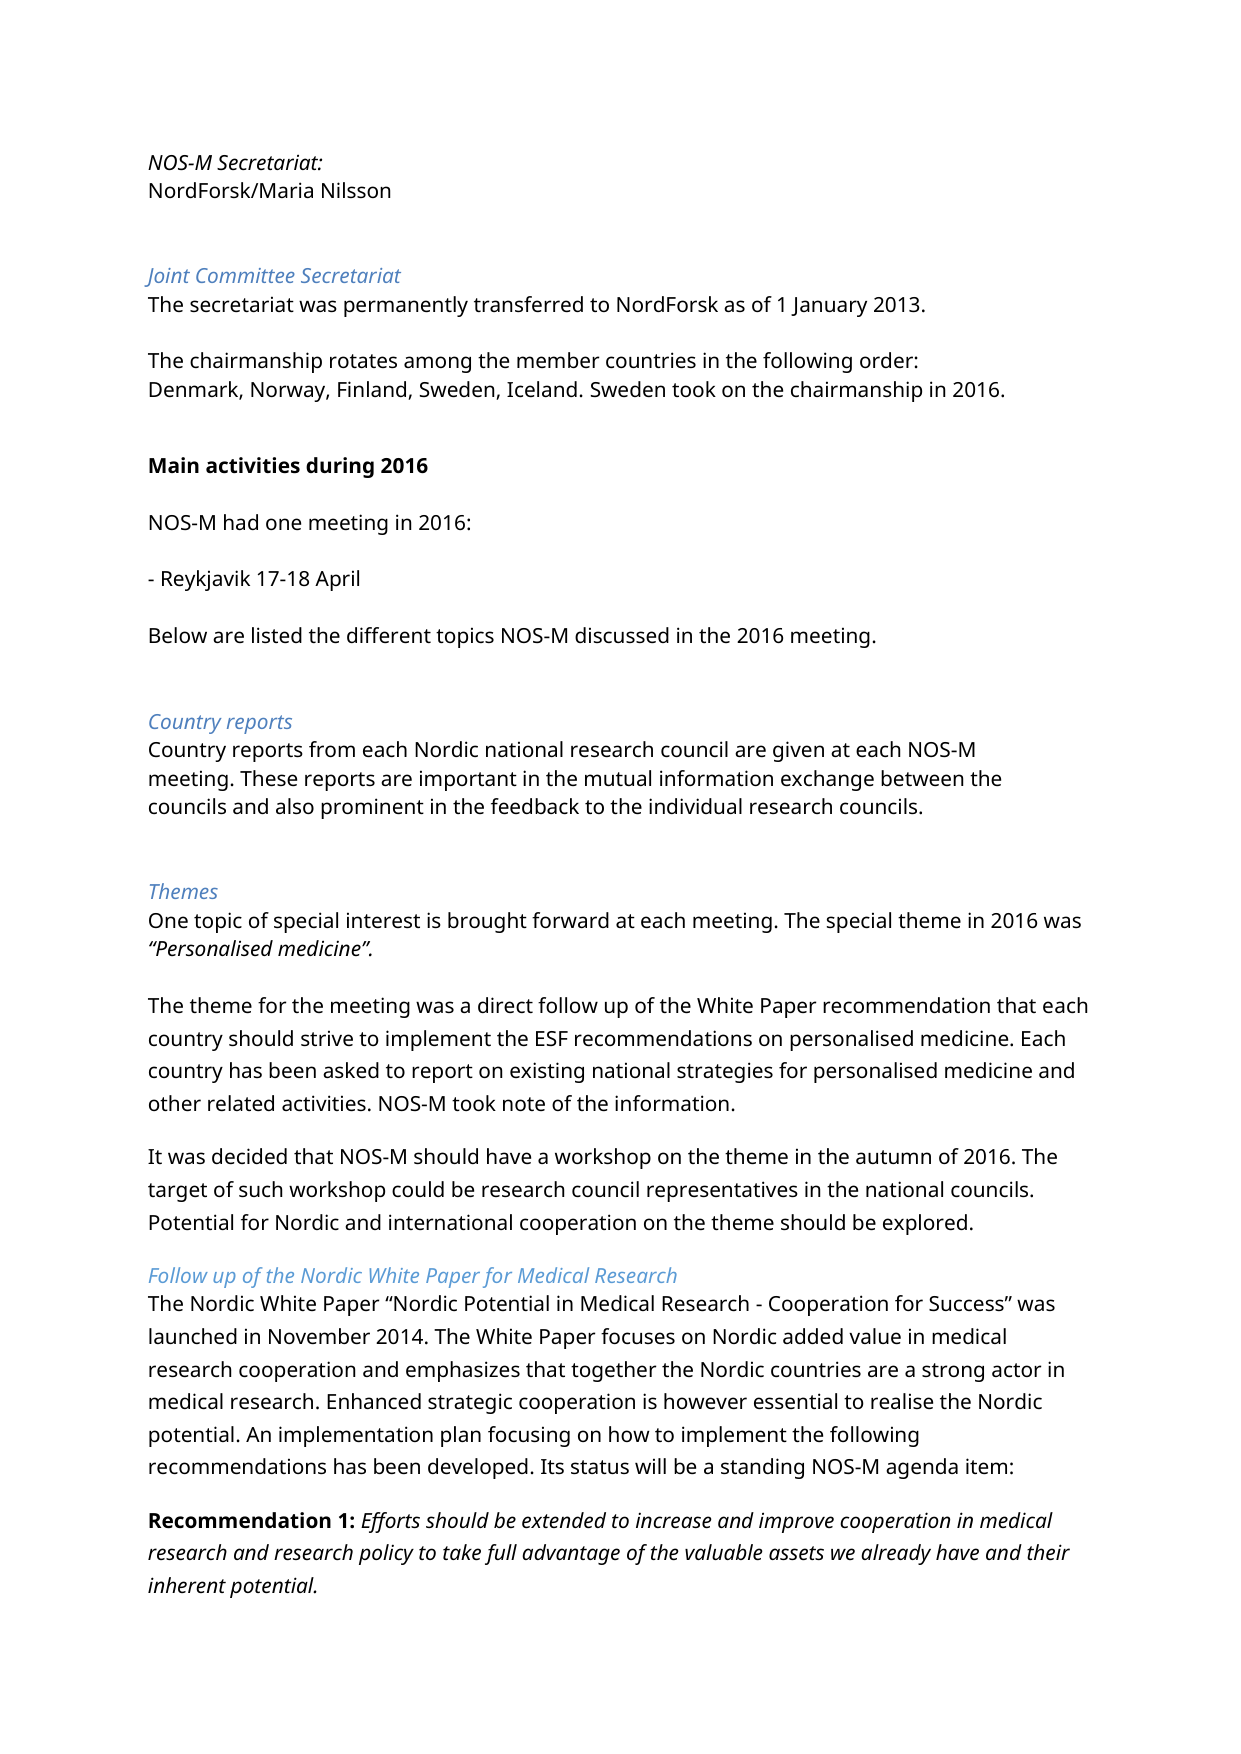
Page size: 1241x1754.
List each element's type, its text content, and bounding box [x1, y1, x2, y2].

text - Reykjavik 17-18 April [148, 564, 1093, 593]
text Follow up of the Nordic White Paper for Medical Research [148, 1261, 1093, 1289]
text The theme for the meeting was a direct follow up of the White Paper recommendation that each country should strive to implement the ESF recommendations on personalised medicine. Each country has been asked to report on existing national strategies for personalised medicine and other related activities. NOS-M took note of the information. [148, 991, 1093, 1117]
text Denmark, Norway, Finland, Sweden, Iceland. Sweden took on the chairmanship in 2016. [148, 375, 1093, 403]
text Country reports from each Nordic national research council are given at each NOS-M [148, 735, 1093, 764]
text NOS-M Secretariat: [148, 148, 1093, 176]
text Main activities during 2016 [148, 451, 1093, 479]
text Recommendation 1: Efforts should be extended to increase and improve cooperation in medical research and research policy to take full advantage of the valuable assets we already have and their inherent potential. [148, 1506, 1093, 1599]
text Themes [148, 877, 1093, 906]
text The chairmanship rotates among the member countries in the following order: [148, 347, 1093, 375]
text Country reports [148, 707, 1093, 735]
text councils and also prominent in the feedback to the individual research councils. [148, 792, 1093, 821]
text NOS-M had one meeting in 2016: [148, 508, 1093, 536]
text Joint Committee Secretariat [148, 261, 1093, 290]
text It was decided that NOS-M should have a workshop on the theme in the autumn of 2016. The target of such workshop could be research council representatives in the national councils. Potential for Nordic and international cooperation on the theme should be explored. [148, 1142, 1093, 1236]
text meeting. These reports are important in the mutual information exchange between the [148, 764, 1093, 792]
text The secretariat was permanently transferred to NordForsk as of 1 January 2013. [148, 290, 1093, 318]
text The Nordic White Paper “Nordic Potential in Medical Research - Cooperation for Success” was launched in November 2014. The White Paper focuses on Nordic added value in medical research cooperation and emphasizes that together the Nordic countries are a strong actor in medical research. Enhanced strategic cooperation is however essential to realise the Nordic potential. An implementation plan focusing on how to implement the following recommendations has been developed. Its status will be a standing NOS-M agenda item: [148, 1289, 1093, 1481]
text NordForsk/Maria Nilsson [148, 176, 1093, 204]
text One topic of special interest is brought forward at each meeting. The special theme in 2016 was “Personalised medicine”. [148, 906, 1093, 963]
text Below are listed the different topics NOS-M discussed in the 2016 meeting. [148, 621, 1093, 650]
